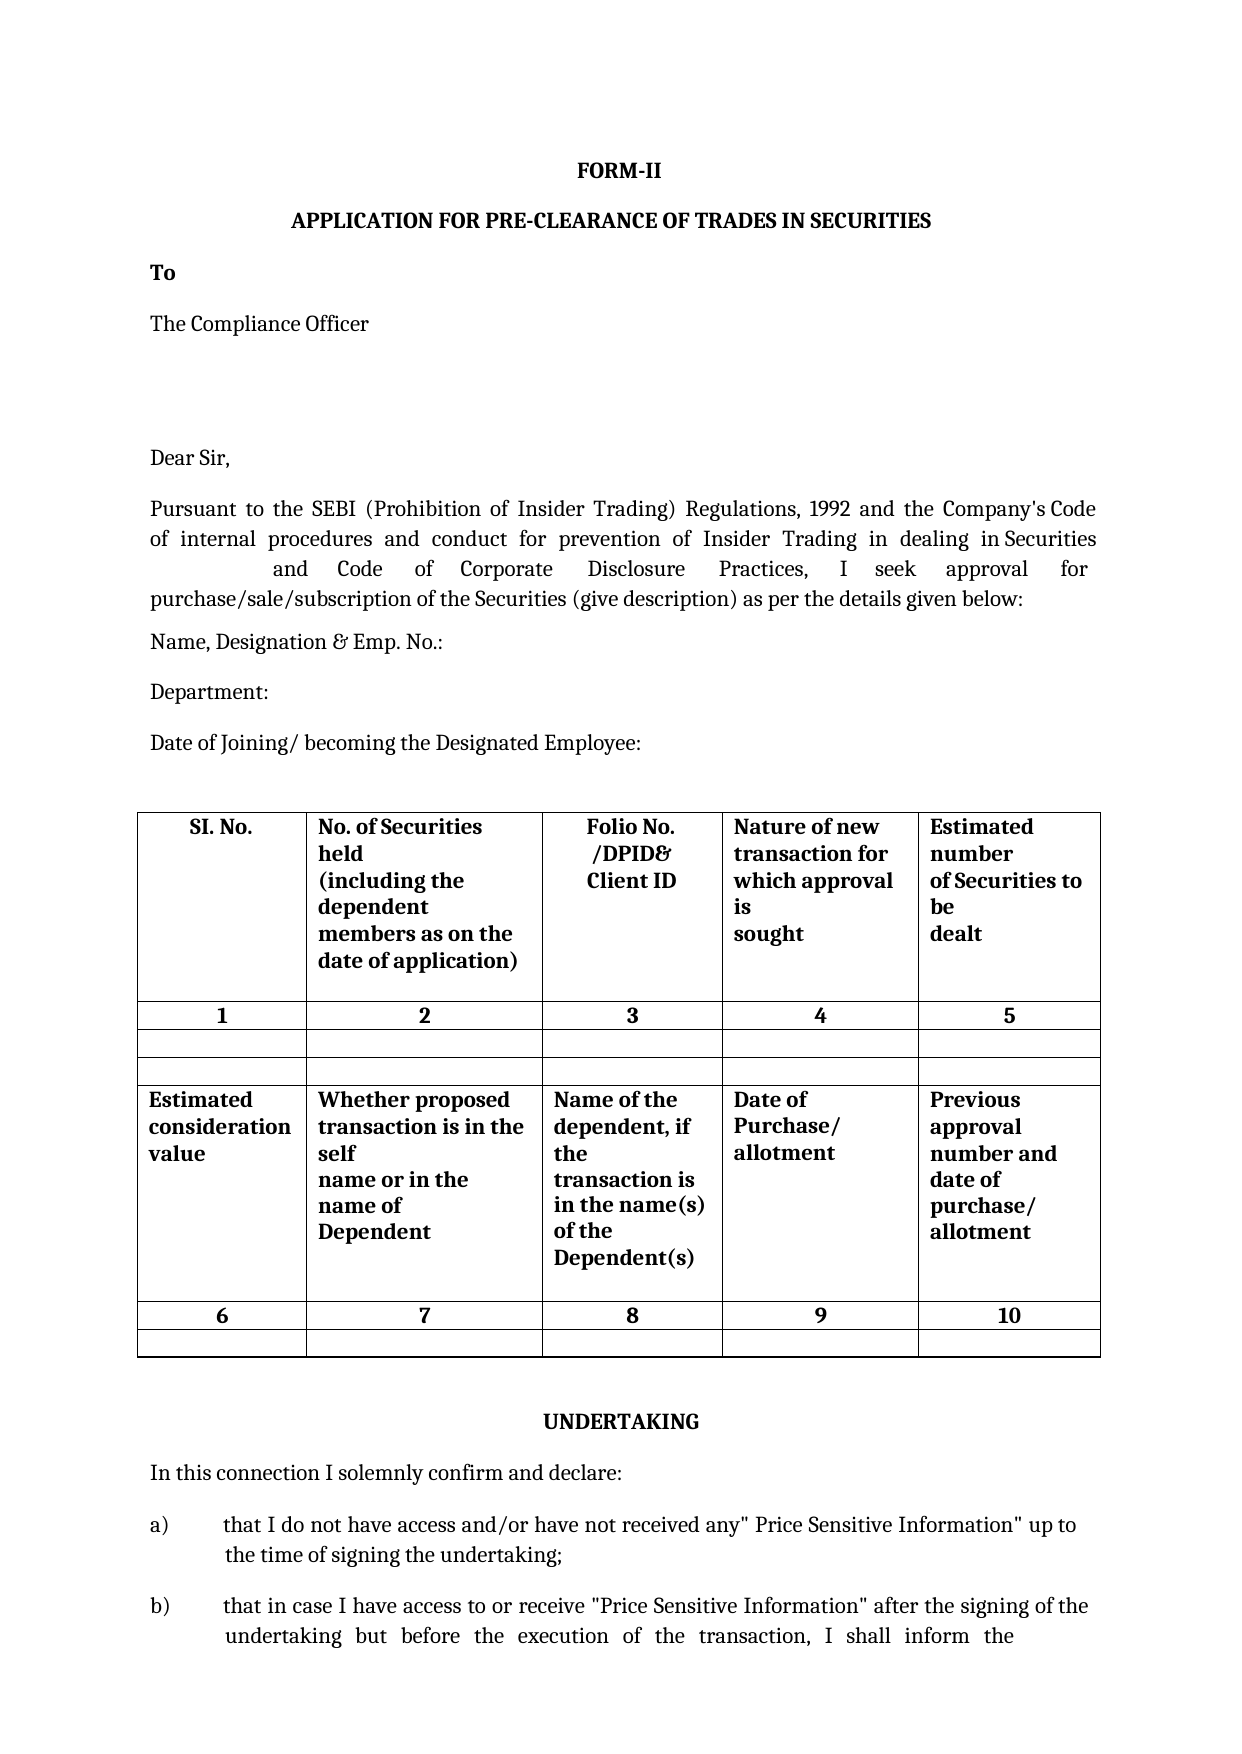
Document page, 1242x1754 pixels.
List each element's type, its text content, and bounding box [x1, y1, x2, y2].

table_header Folio No. /DPID& Client ID [543, 813, 722, 1001]
table_cell [543, 1030, 722, 1057]
text UNDERTAKING [536, 1409, 705, 1435]
table_cell [723, 1058, 918, 1084]
table_cell [723, 1030, 918, 1057]
text Dear Sir, [150, 444, 239, 471]
table_cell [723, 1330, 918, 1356]
table_cell Whether proposed transaction is in the self name or in the name of Dependent [307, 1086, 542, 1301]
table_cell Estimated consideration value [138, 1086, 306, 1301]
table_cell 10 [919, 1302, 1100, 1329]
table_cell 6 [138, 1302, 306, 1329]
table_cell Name of the dependent, if the transaction is in the name(s) of the Dependent(s) [543, 1086, 722, 1301]
table_cell [138, 1330, 306, 1356]
table_cell [919, 1058, 1100, 1084]
table_cell 2 [307, 1002, 542, 1029]
table_cell [307, 1030, 542, 1057]
table_cell 1 [138, 1002, 306, 1029]
text In this connection I solemnly confirm and declare: [150, 1460, 1114, 1487]
table_cell 3 [543, 1002, 722, 1029]
text Date of Joining/ becoming the Designated Employee: [150, 730, 669, 756]
table_cell [307, 1058, 542, 1084]
table_cell [543, 1330, 722, 1356]
table_cell [307, 1330, 542, 1356]
table_header Estimated number of Securities to be dealt [919, 813, 1100, 1001]
table_cell [138, 1058, 306, 1084]
table_cell Date of Purchase/ allotment [723, 1086, 918, 1301]
text To [150, 259, 183, 286]
text The Compliance Officer [150, 311, 383, 337]
table_cell 7 [307, 1302, 542, 1329]
table_cell 4 [723, 1002, 918, 1029]
table_header SI. No. [138, 813, 306, 1001]
table_cell 8 [543, 1302, 722, 1329]
table_cell Previous approval number and date of purchase/ allotment [919, 1086, 1100, 1301]
text Name, Designation & Emp. No.: Department: [150, 629, 458, 706]
text a) that I do not have access and/or have not received any" Price Sensitive Information" up to the time of signing the undertaking; [150, 1511, 1096, 1568]
table_cell 9 [723, 1302, 918, 1329]
table_cell [919, 1330, 1100, 1356]
text APPLICATION FOR PRE-CLEARANCE OF TRADES IN SECURITIES [291, 208, 1114, 234]
table_header Nature of new transaction for which approval is sought [723, 813, 918, 1001]
text Pursuant to the SEBI (Prohibition of Insider Trading) Regulations, 1992 and the Company's Code of internal procedures and conduct for prevention of Insider Trading in dealing in Securities and Code of Corporate Disclosure Practices, I seek approval for purchase/sale/subscription of the Securities (give description) as per the details given below: [150, 496, 1096, 612]
table_header No. of Securities held (including the dependent members as on the date of application) [307, 813, 542, 1001]
table_cell 5 [919, 1002, 1100, 1029]
table_cell [138, 1030, 306, 1057]
text b) that in case I have access to or receive "Price Sensitive Information" after the signing of the undertaking but before the execution of the transaction, I shall inform the [150, 1593, 1096, 1649]
table_cell [919, 1030, 1100, 1057]
table_cell [543, 1058, 722, 1084]
